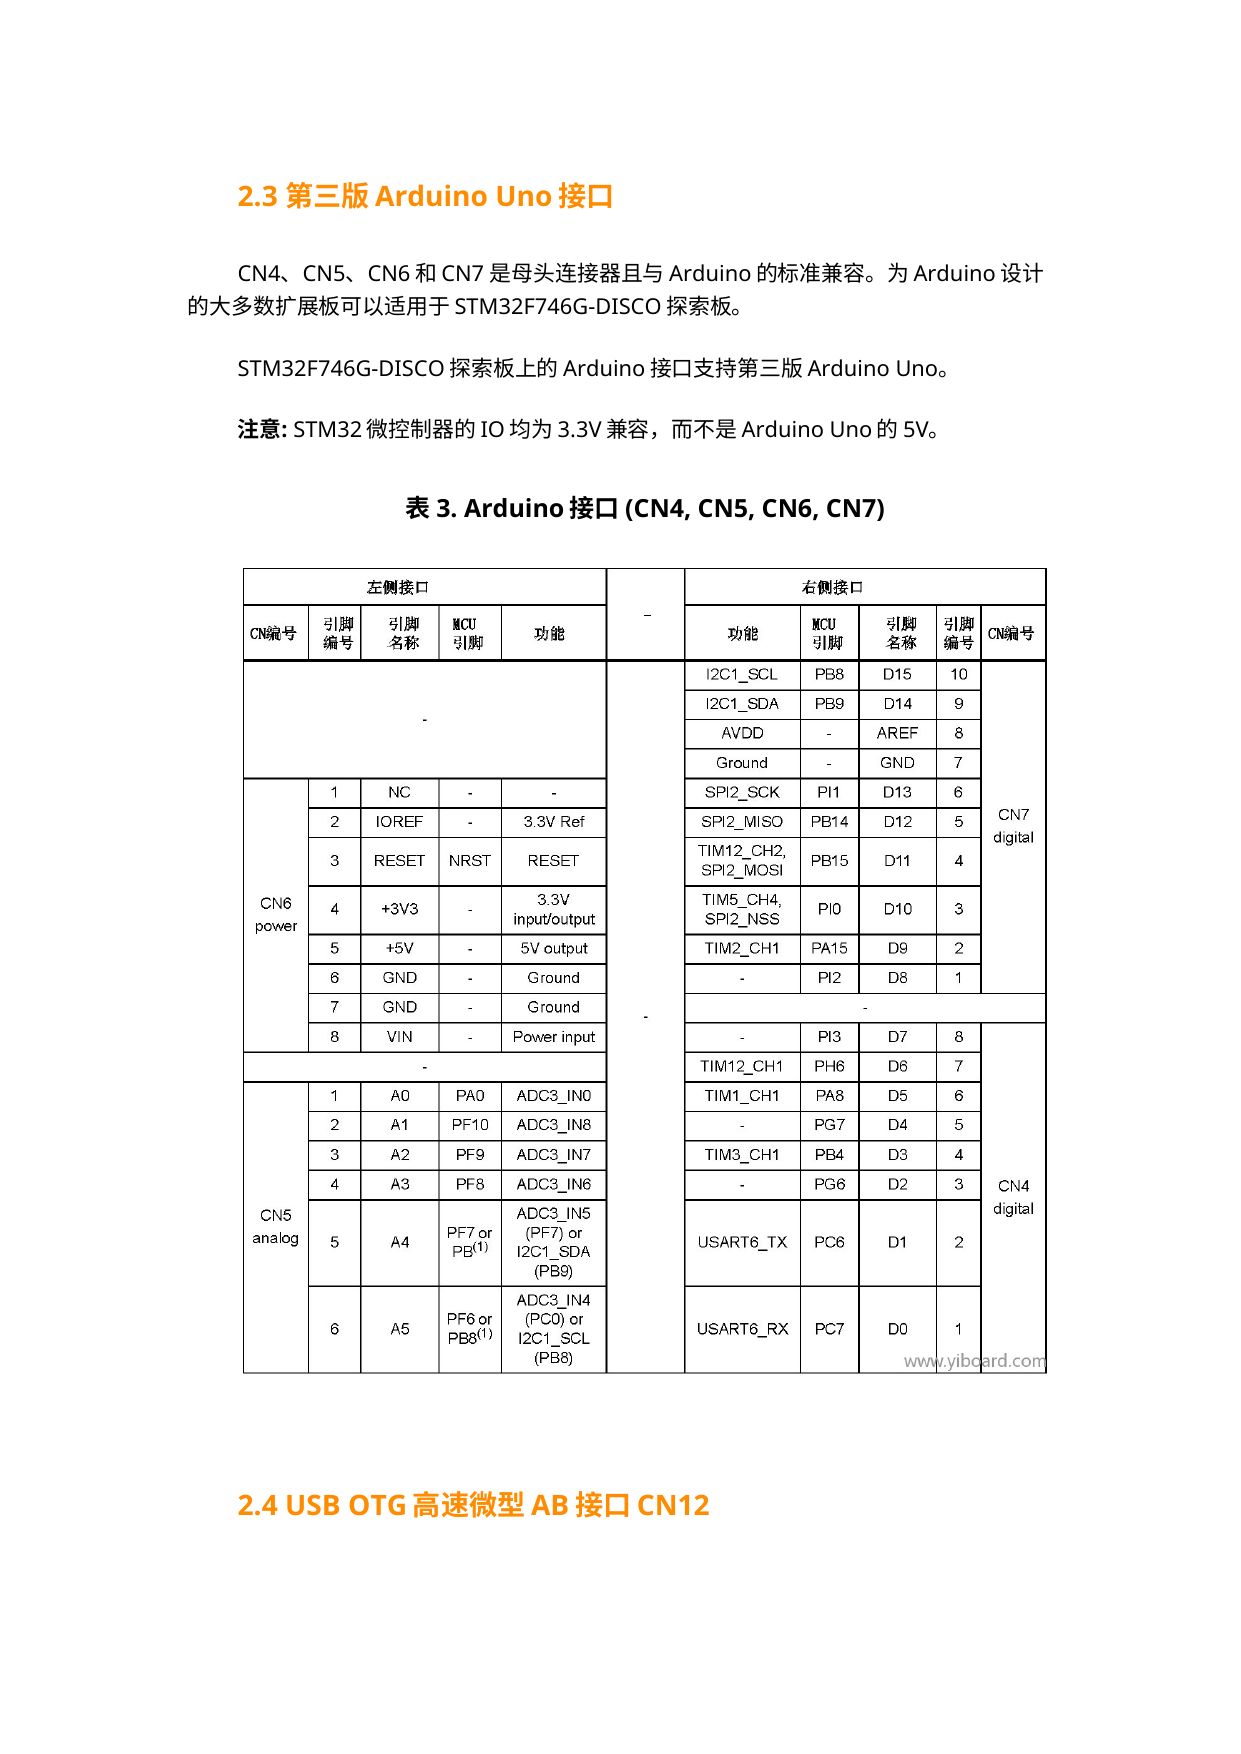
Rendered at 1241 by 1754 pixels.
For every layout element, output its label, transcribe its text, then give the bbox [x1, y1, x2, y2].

text 表 3. Arduino接口 (CN4, CN5, CN6, CN7) [187, 474, 1053, 539]
text 2.3 第三版Arduino Uno接口 [187, 162, 1053, 227]
text 2.4 USB OTG高速微型AB接口CN12 [187, 1471, 1053, 1536]
picture [242, 567, 1048, 1374]
text CN4、CN5、CN6和CN7 是母头连接器且与Arduino的标准兼容。为Arduino设计的大多数扩展板可以适用于STM32F746G-DISCO探索板。 [187, 256, 1053, 321]
text 注意: STM32微控制器的IO均为3.3V兼容，而不是Arduino Uno的5V。 [187, 412, 1053, 444]
text STM32F746G-DISCO探索板上的Arduino接口支持第三版Arduino Uno。 [187, 350, 1053, 383]
